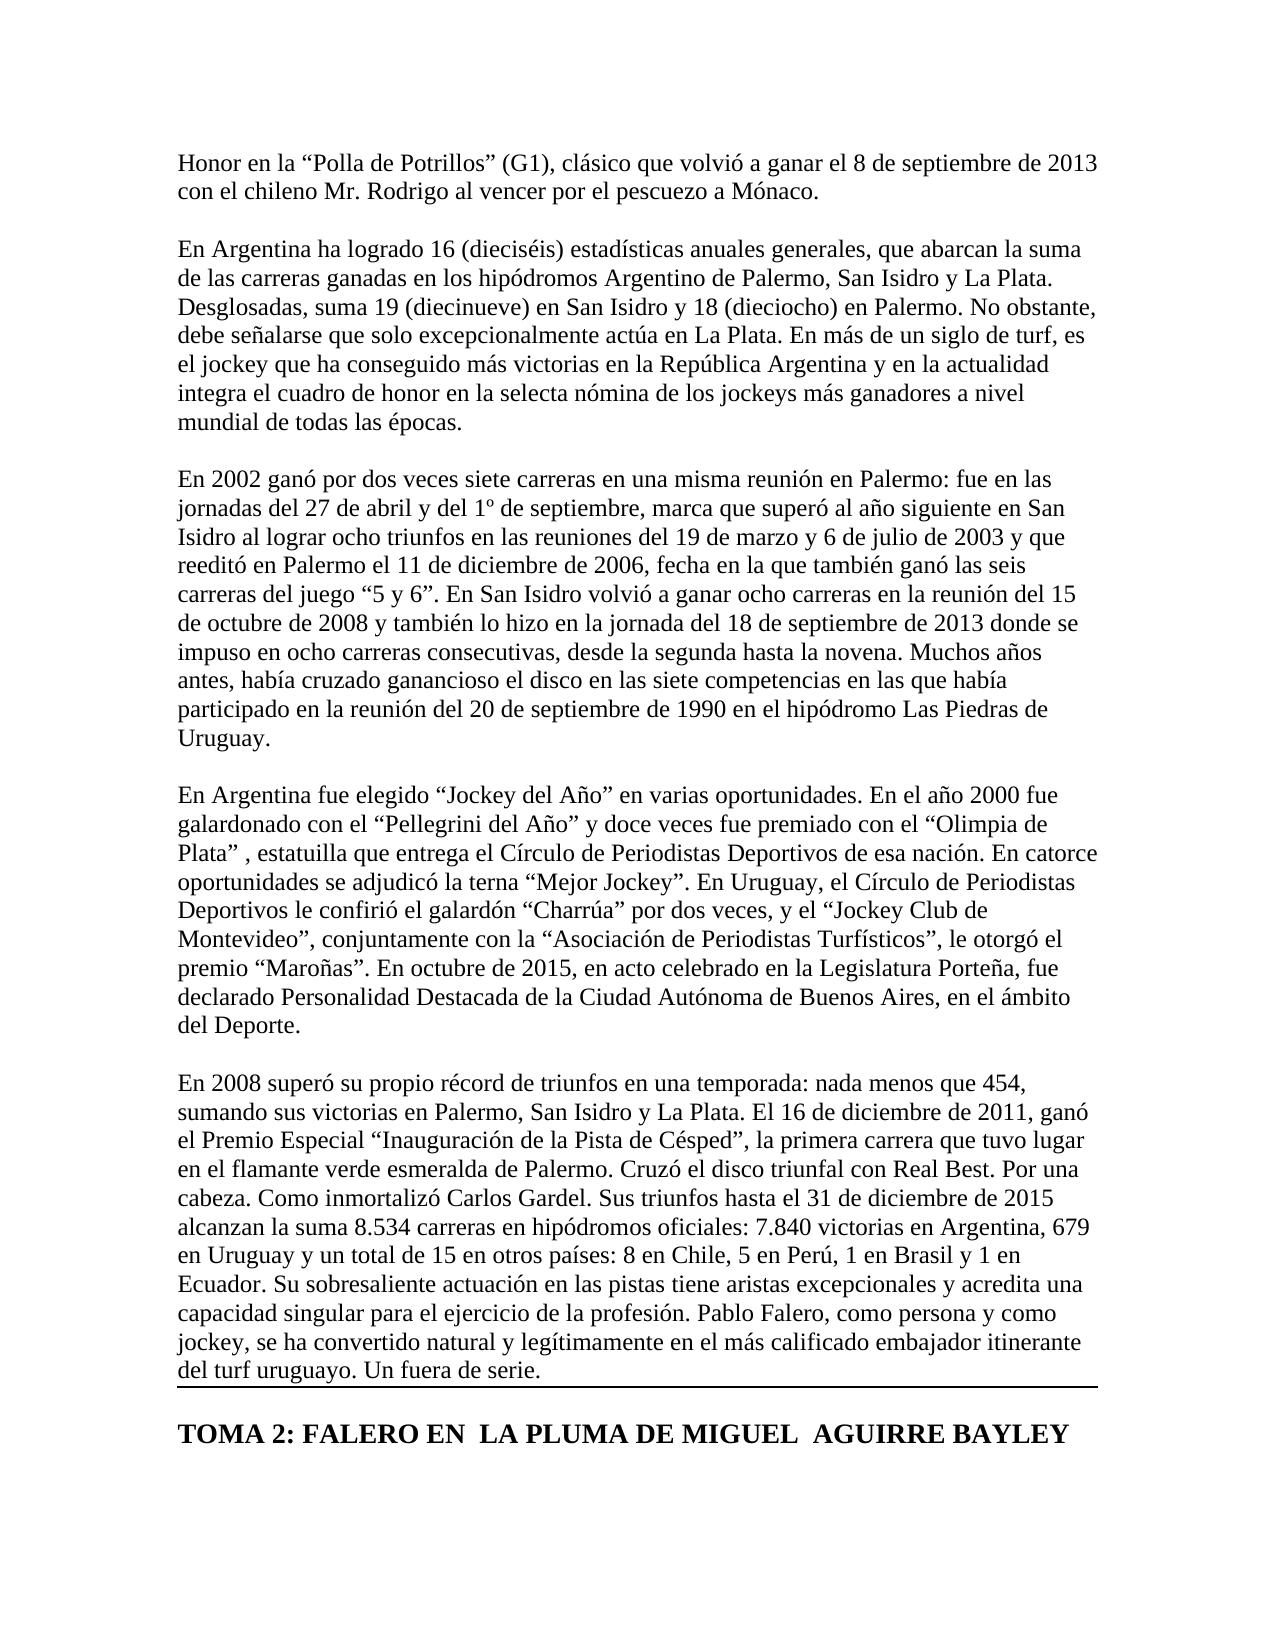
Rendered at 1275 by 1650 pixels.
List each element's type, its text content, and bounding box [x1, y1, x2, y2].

text TOMA 2: FALERO EN LA PLUMA DE MIGUEL AGUIRRE BAYLEY [177, 1417, 1098, 1449]
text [177, 148, 1098, 205]
text En Argentina ha logrado 16 (dieciséis) estadísticas anuales generales, que abarcan la suma de las carreras ganadas en los hipódromos Argentino de Palermo, San Isidro y La Plata. Desglosadas, suma 19 (diecinueve) en San Isidro y 18 (dieciocho) en Palermo. No obstante, debe señalarse que solo excepcionalmente actúa en La Plata. En más de un siglo de turf, es el jockey que ha conseguido más victorias en la República Argentina y en la actualidad integra el cuadro de honor en la selecta nómina de los jockeys más ganadores a nivel mundial de todas las épocas. En 2002 ganó por dos veces siete carreras en una misma reunión en Palermo: fue en las jornadas del 27 de abril y del 1º de septiembre, marca que superó al año siguiente en San Isidro al lograr ocho triunfos en las reuniones del 19 de marzo y 6 de julio de 2003 y que reeditó en Palermo el 11 de diciembre de 2006, fecha en la que también ganó las seis carreras del juego “5 y 6”. En San Isidro volvió a ganar ocho carreras en la reunión del 15 de octubre de 2008 y también lo hizo en la jornada del 18 de septiembre de 2013 donde se impuso en ocho carreras consecutivas, desde la segunda hasta la novena. Muchos años antes, había cruzado ganancioso el disco en las siete competencias en las que había participado en la reunión del 20 de septiembre de 1990 en el hipódromo Las Piedras de Uruguay. En Argentina fue elegido “Jockey del Año” en varias oportunidades. En el año 2000 fue galardonado con el “Pellegrini del Año” y doce veces fue premiado con el “Olimpia de Plata” , estatuilla que entrega el Círculo de Periodistas Deportivos de esa nación. En catorce oportunidades se adjudicó la terna “Mejor Jockey”. En Uruguay, el Círculo de Periodistas Deportivos le confirió el galardón “Charrúa” por dos veces, y el “Jockey Club de Montevideo”, conjuntamente con la “Asociación de Periodistas Turfísticos”, le otorgó el premio “Maroñas”. En octubre de 2015, en acto celebrado en la Legislatura Porteña, fue declarado Personalidad Destacada de la Ciudad Autónoma de Buenos Aires, en el ámbito del Deporte. En 2008 superó su propio récord de triunfos en una temporada: nada menos que 454, sumando sus victorias en Palermo, San Isidro y La Plata. El 16 de diciembre de 2011, ganó el Premio Especial “Inauguración de la Pista de Césped”, la primera carrera que tuvo lugar en el flamante verde esmeralda de Palermo. Cruzó el disco triunfal con Real Best. Por una cabeza. Como inmortalizó Carlos Gardel. Sus triunfos hasta el 31 de diciembre de 2015 alcanzan la suma 8.534 carreras en hipódromos oficiales: 7.840 victorias en Argentina, 679 en Uruguay y un total de 15 en otros países: 8 en Chile, 5 en Perú, 1 en Brasil y 1 en Ecuador. Su sobresaliente actuación en las pistas tiene aristas excepcionales y acredita una capacidad singular para el ejercicio de la profesión. Pablo Falero, como persona y como jockey, se ha convertido natural y legítimamente en el más calificado embajador itinerante del turf uruguayo. Un fuera de serie. [177, 234, 1098, 1386]
